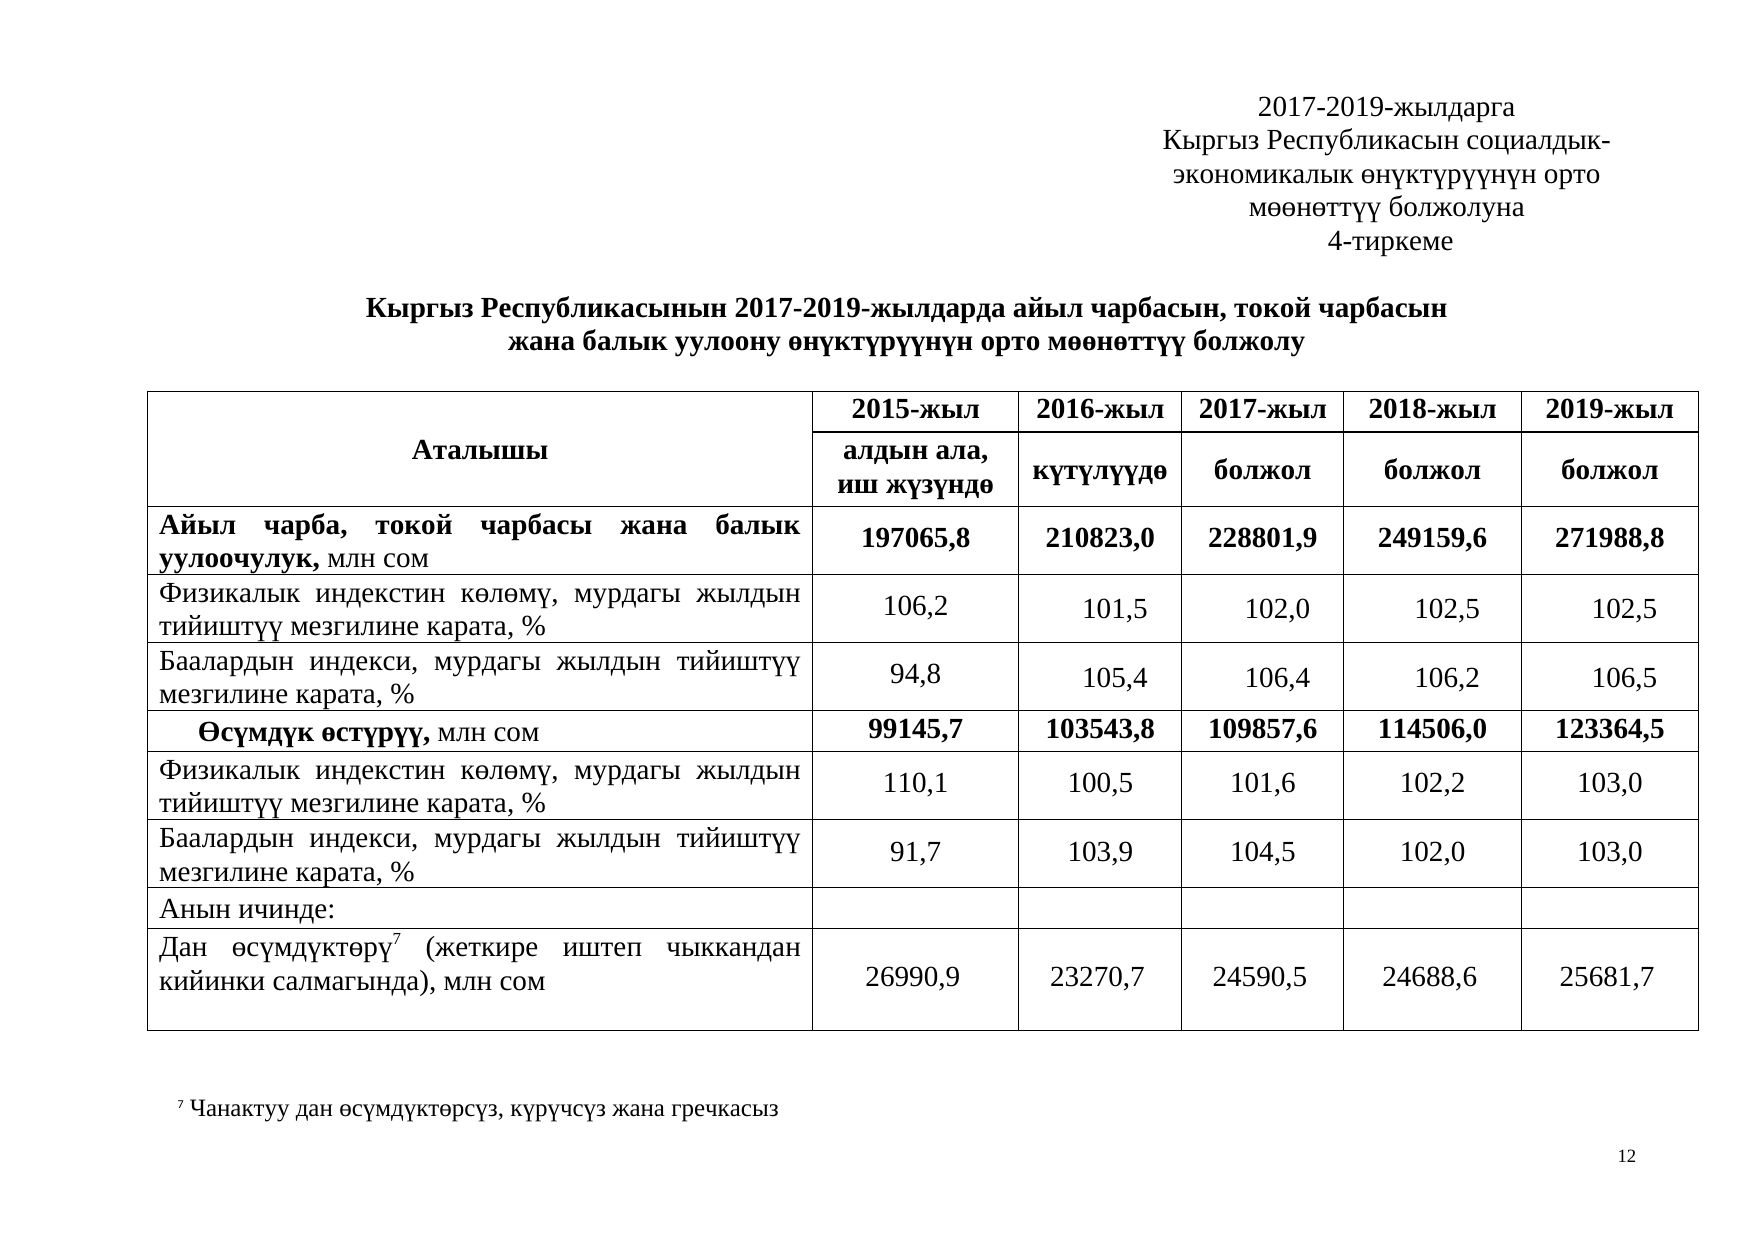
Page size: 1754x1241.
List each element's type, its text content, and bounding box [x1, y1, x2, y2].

table_header 2019-жыл [1522, 392, 1698, 431]
table_cell 26990,9 [813, 929, 1018, 1030]
table_cell [1344, 888, 1521, 928]
table_cell 103,0 [1522, 820, 1698, 887]
table_cell 105,4 [1019, 643, 1181, 710]
table_cell Баалардын индекси, мурдагы жылдын тийиштүү мезгилине карата, % [148, 643, 812, 710]
table_cell 101,5 [1019, 575, 1181, 642]
table_cell 102,5 [1344, 575, 1521, 642]
table_cell күтүлүүдө [1019, 433, 1181, 506]
table_cell 23270,7 [1019, 929, 1181, 1030]
table_cell болжол [1522, 433, 1698, 506]
table_cell Өсүмдүк өстүрүү, млн сом [148, 711, 812, 751]
table_header 2015-жыл [813, 392, 1018, 431]
table_cell 106,4 [1182, 643, 1343, 710]
text Кыргыз Республикасын социалдык-экономикалык өнүктүрүүнүн орто мөөнөттүү болжолуна [1137, 122, 1636, 223]
text 2017-2019-жылдарга [1137, 89, 1636, 122]
table_cell 228801,9 [1182, 507, 1343, 574]
table_cell [1182, 888, 1343, 928]
text Кыргыз Республикасынын 2017-2019-жылдарда айыл чарбасын, токой чарбасын [177, 290, 1636, 323]
table_cell 94,8 [813, 643, 1018, 710]
table_cell 24590,5 [1182, 929, 1343, 1030]
table_cell 110,1 [813, 752, 1018, 819]
table_header 2017-жыл [1182, 392, 1343, 431]
table_cell [813, 888, 1018, 928]
table_cell 102,0 [1182, 575, 1343, 642]
table_cell [1019, 888, 1181, 928]
table_cell 106,2 [1344, 643, 1521, 710]
table_cell 100,5 [1019, 752, 1181, 819]
table_cell болжол [1182, 433, 1343, 506]
table_cell алдын ала, иш жүзүндө [813, 433, 1018, 506]
table_cell 249159,6 [1344, 507, 1521, 574]
table_cell 99145,7 [813, 711, 1018, 751]
table_cell 103,9 [1019, 820, 1181, 887]
table_cell 271988,8 [1522, 507, 1698, 574]
table_cell 103,0 [1522, 752, 1698, 819]
table_header 2018-жыл [1344, 392, 1521, 431]
table_cell Айыл чарба, токой чарбасы жана балык уулоочулук, млн сом [148, 507, 812, 574]
table_cell 106,2 [813, 575, 1018, 642]
table_cell 101,6 [1182, 752, 1343, 819]
table_cell Баалардын индекси, мурдагы жылдын тийиштүү мезгилине карата, % [148, 820, 812, 887]
table_cell 123364,5 [1522, 711, 1698, 751]
table_header 2016-жыл [1019, 392, 1181, 431]
table_cell 24688,6 [1344, 929, 1521, 1030]
table_cell 109857,6 [1182, 711, 1343, 751]
table_cell 210823,0 [1019, 507, 1181, 574]
table_cell 197065,8 [813, 507, 1018, 574]
table_cell Анын ичинде: [148, 888, 812, 928]
table_cell [1522, 888, 1698, 928]
table_cell Физикалык индекстин көлөмү, мурдагы жылдын тийиштүү мезгилине карата, % [148, 575, 812, 642]
table_cell 104,5 [1182, 820, 1343, 887]
table_cell Физикалык индекстин көлөмү, мурдагы жылдын тийиштүү мезгилине карата, % [148, 752, 812, 819]
table_cell Дан өсүмдүктөрү (жеткире иштеп чыккандан кийинки салмагында), млн сом [148, 929, 812, 1030]
table_header Аталышы [148, 392, 812, 506]
table_cell 114506,0 [1344, 711, 1521, 751]
table_cell болжол [1344, 433, 1521, 506]
table_cell 102,0 [1344, 820, 1521, 887]
table_cell 25681,7 [1522, 929, 1698, 1030]
table_cell 91,7 [813, 820, 1018, 887]
table_cell 103543,8 [1019, 711, 1181, 751]
table_cell 102,5 [1522, 575, 1698, 642]
table_cell 106,5 [1522, 643, 1698, 710]
table_cell 102,2 [1344, 752, 1521, 819]
text жана балык уулоону өнүктүрүүнүн орто мөөнөттүү болжолу [177, 323, 1636, 357]
subtitle 4-тиркеме [177, 223, 1636, 256]
